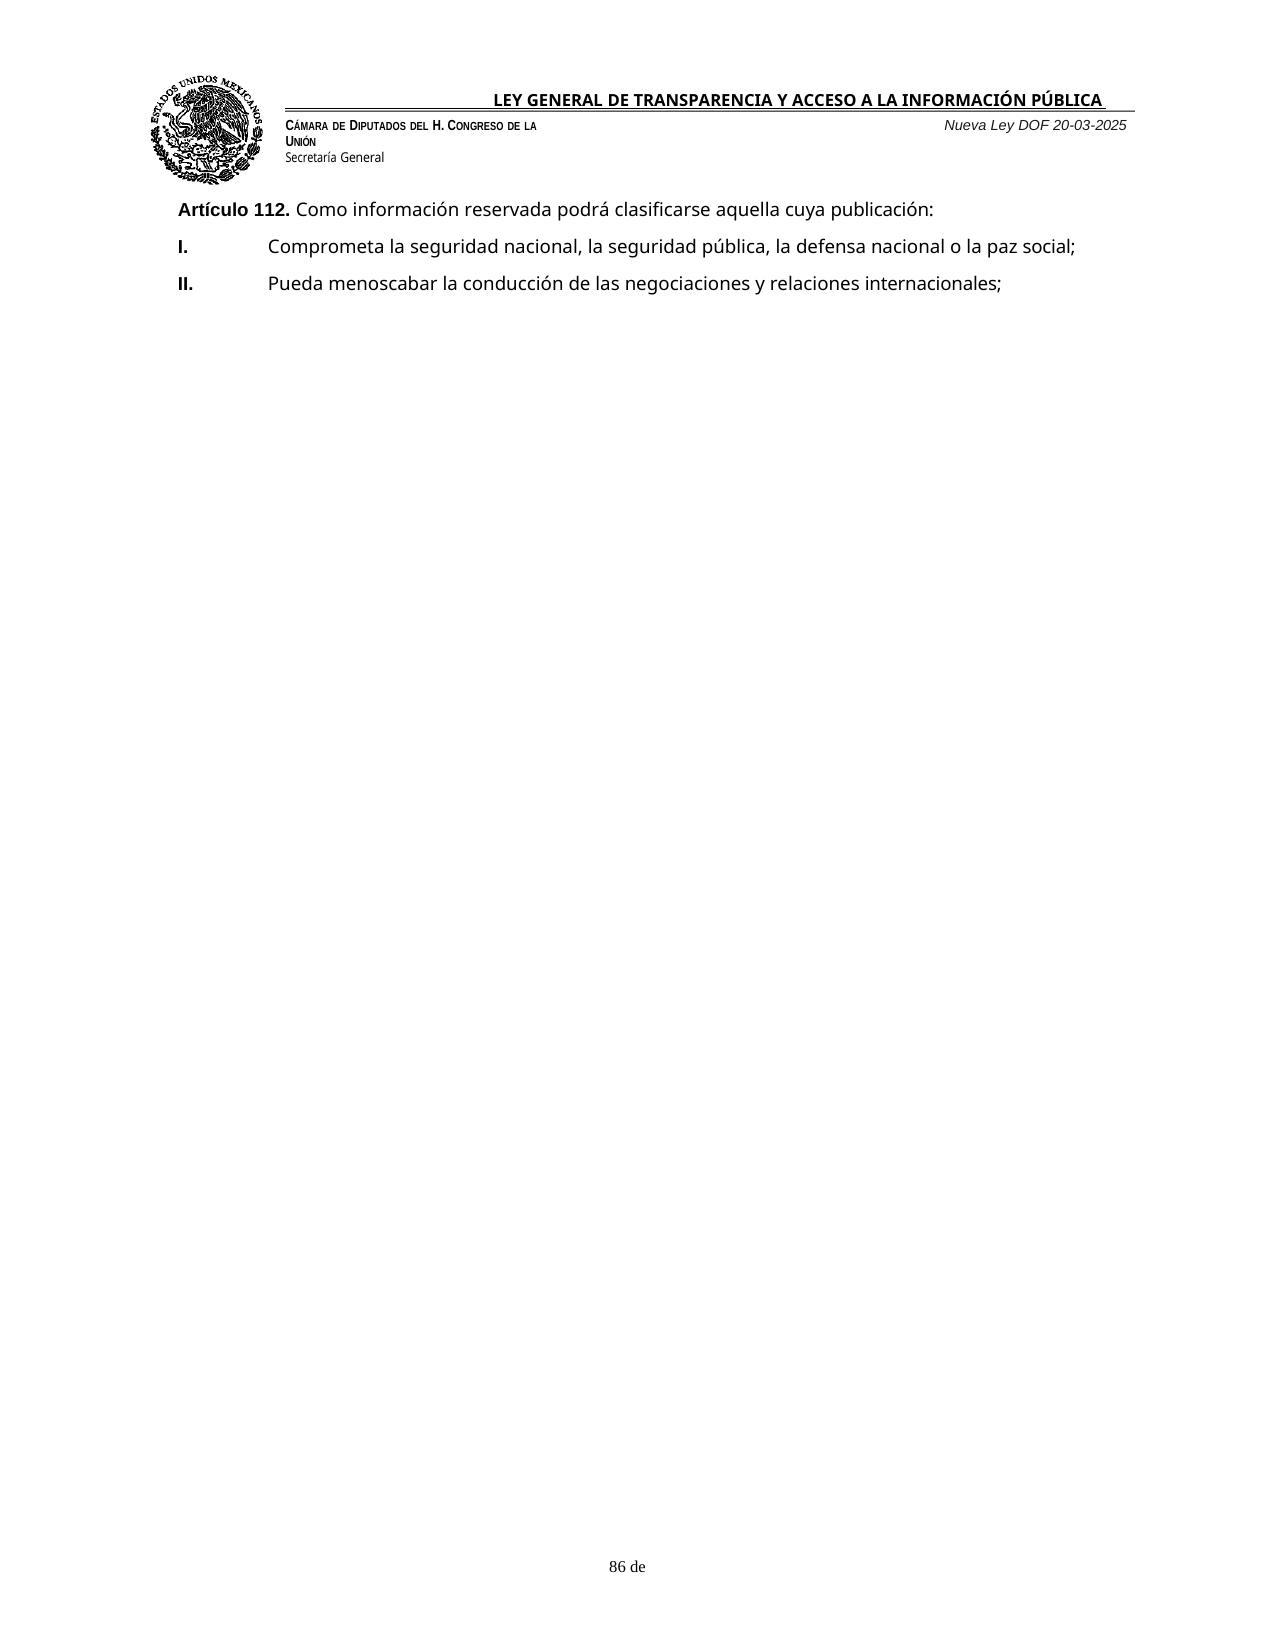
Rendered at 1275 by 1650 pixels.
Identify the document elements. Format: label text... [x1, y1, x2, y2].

text Artículo 112. Como información reservada podrá clasificarse aquella cuya publicación: [178, 196, 1162, 221]
picture [150, 75, 263, 185]
list Pueda menoscabar la conducción de las negociaciones y relaciones internacionales; [178, 271, 1162, 296]
list Comprometa la seguridad nacional, la seguridad pública, la defensa nacional o la paz social; [178, 233, 1162, 259]
